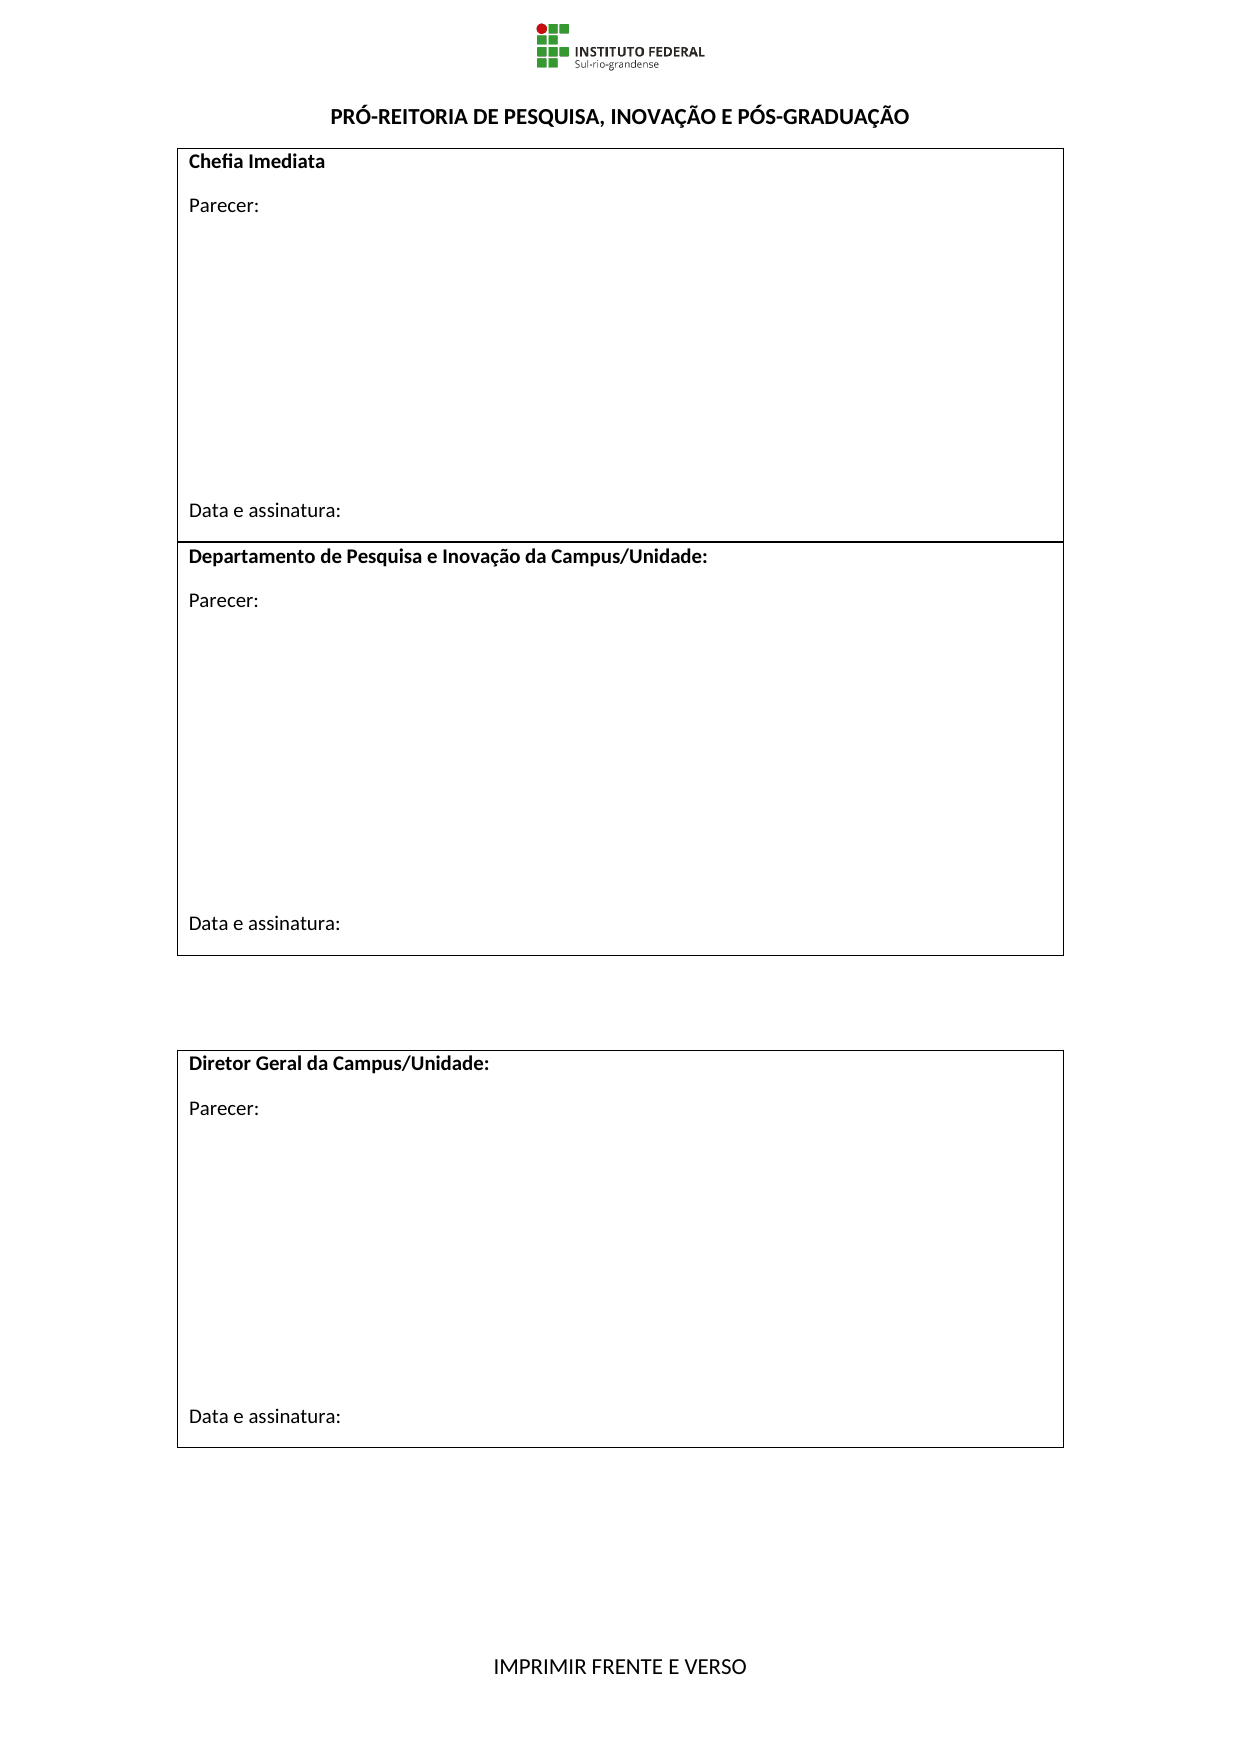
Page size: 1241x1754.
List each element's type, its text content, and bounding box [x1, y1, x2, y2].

table_header Diretor Geral da Campus/Unidade: Parecer: Data e assinatura: [178, 1051, 1063, 1447]
table_header Chefia Imediata Parecer: Data e assinatura: [178, 149, 1063, 541]
picture [527, 14, 714, 77]
table_header Departamento de Pesquisa e Inovação da Campus/Unidade: Parecer: Data e assinatura: [178, 543, 1063, 955]
